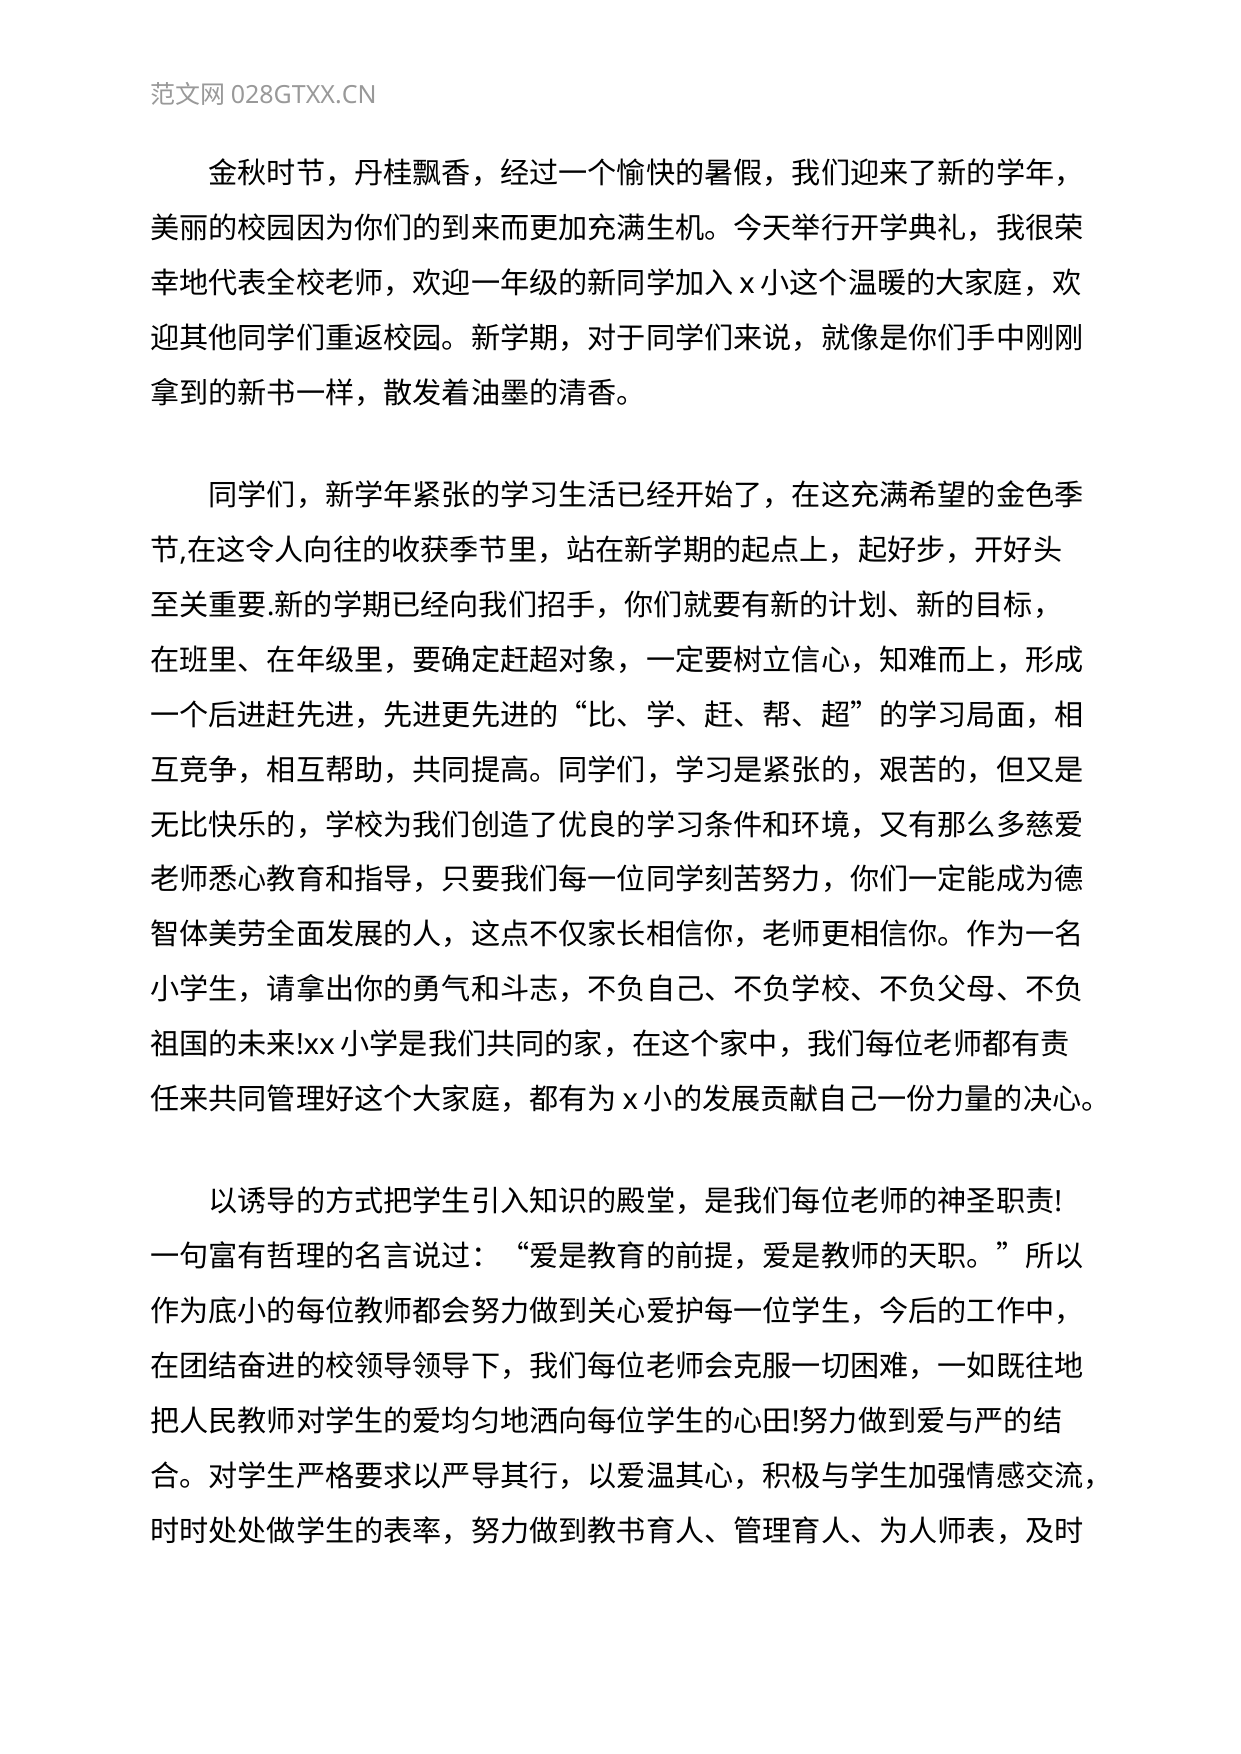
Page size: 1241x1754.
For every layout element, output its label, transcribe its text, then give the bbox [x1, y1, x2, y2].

text 金秋时节，丹桂飘香，经过一个愉快的暑假，我们迎来了新的学年，美丽的校园因为你们的到来而更加充满生机。今天举行开学典礼，我很荣幸地代表全校老师，欢迎一年级的新同学加入x小这个温暖的大家庭，欢迎其他同学们重返校园。新学期，对于同学们来说，就像是你们手中刚刚拿到的新书一样，散发着油墨的清香。 [150, 150, 1090, 412]
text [150, 1178, 1090, 1549]
text 同学们，新学年紧张的学习生活已经开始了，在这充满希望的金色季节,在这令人向往的收获季节里，站在新学期的起点上，起好步，开好头至关重要.新的学期已经向我们招手，你们就要有新的计划、新的目标，在班里、在年级里，要确定赶超对象，一定要树立信心，知难而上，形成一个后进赶先进，先进更先进的“比、学、赶、帮、超”的学习局面，相互竞争，相互帮助，共同提高。同学们，学习是紧张的，艰苦的，但又是无比快乐的，学校为我们创造了优良的学习条件和环境，又有那么多慈爱老师悉心教育和指导，只要我们每一位同学刻苦努力，你们一定能成为德智体美劳全面发展的人，这点不仅家长相信你，老师更相信你。作为一名小学生，请拿出你的勇气和斗志，不负自己、不负学校、不负父母、不负祖国的未来!xx小学是我们共同的家，在这个家中，我们每位老师都有责任来共同管理好这个大家庭，都有为x小的发展贡献自己一份力量的决心。 [150, 471, 1090, 1118]
